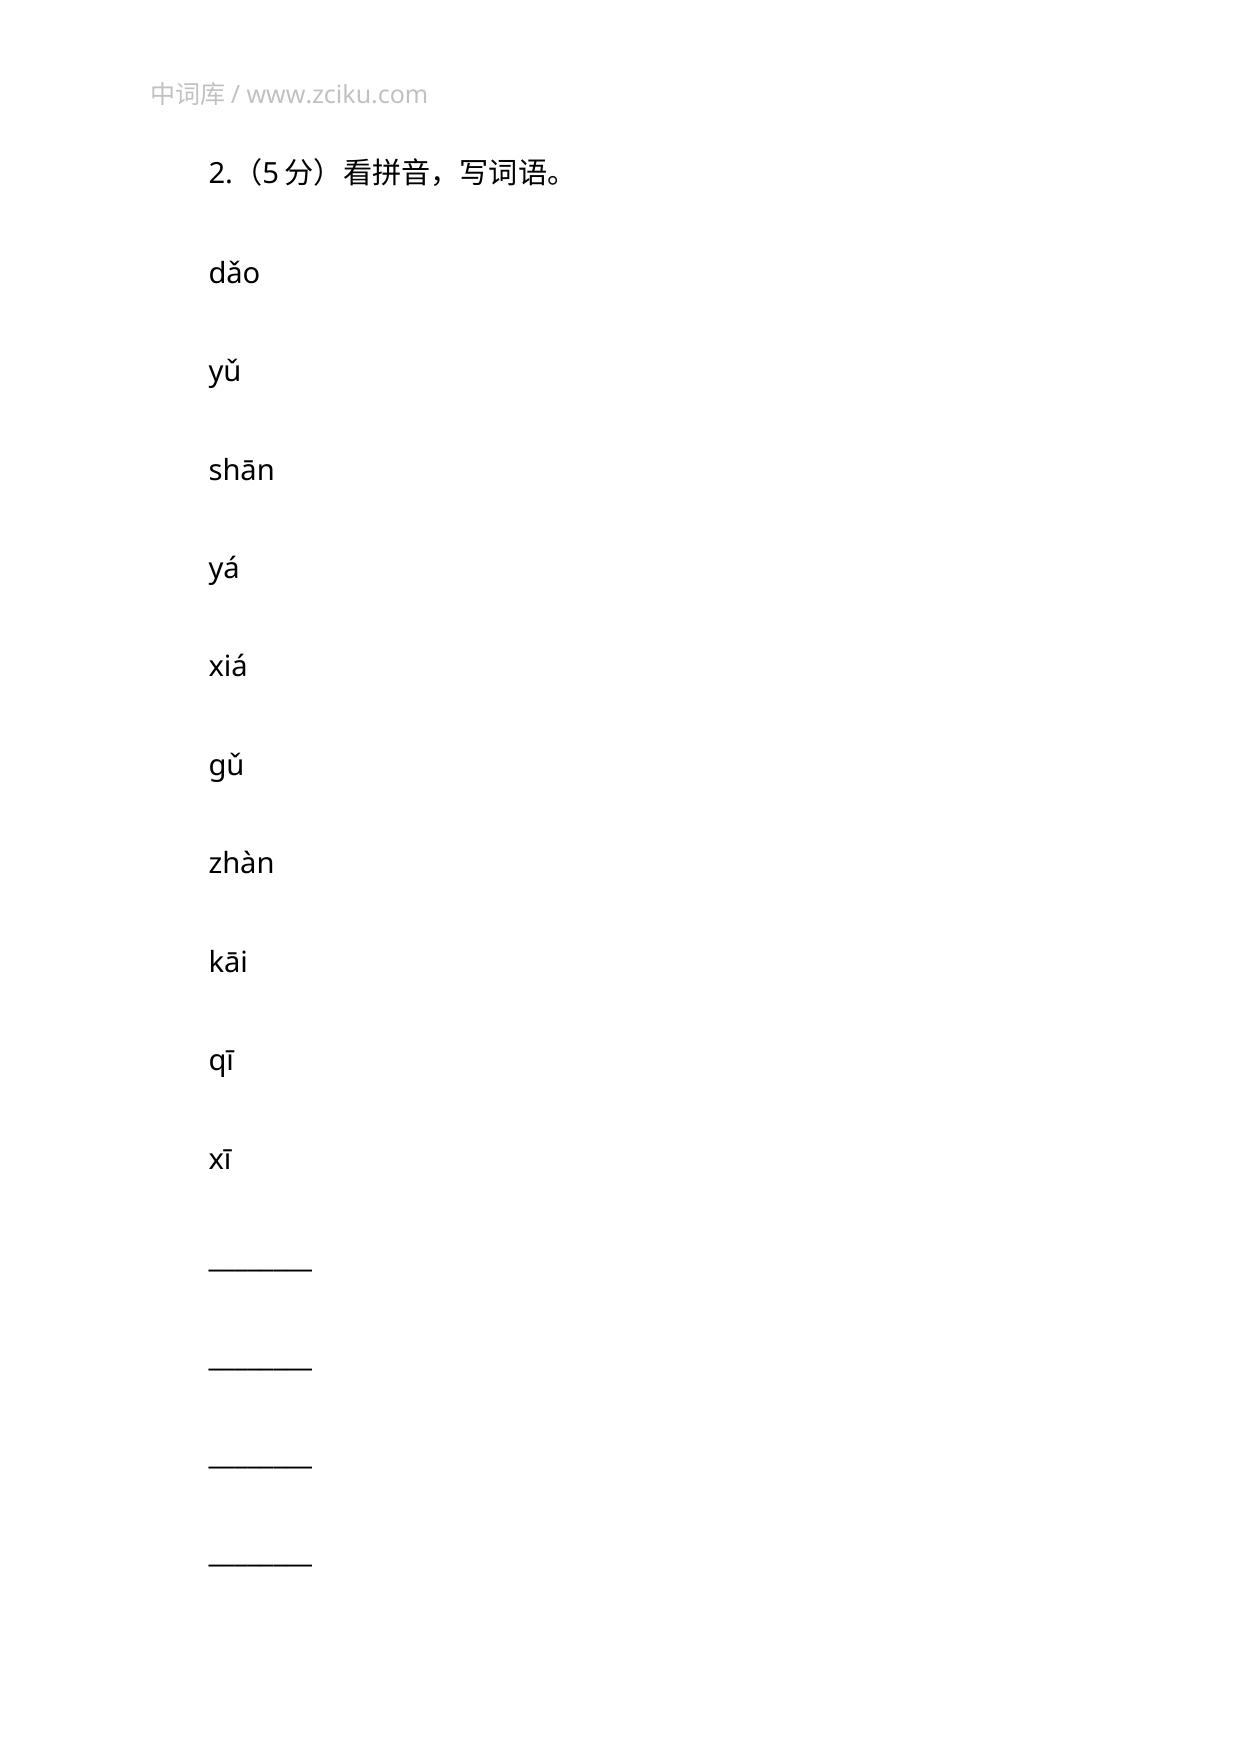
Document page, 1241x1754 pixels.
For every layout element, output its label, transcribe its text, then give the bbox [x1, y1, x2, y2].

text yá [150, 547, 1090, 587]
text qī [150, 1039, 1090, 1079]
text xiá [150, 646, 1090, 685]
text yǔ [150, 350, 1090, 390]
text ________ [150, 1532, 1090, 1571]
text shān [150, 449, 1090, 488]
text dǎo [150, 252, 1090, 292]
text xī [150, 1138, 1090, 1178]
text kāi [150, 941, 1090, 981]
text 2.（5分）看拼音，写词语。 [150, 150, 1090, 192]
text gǔ [150, 744, 1090, 784]
text ________ [150, 1335, 1090, 1374]
text zhàn [150, 843, 1090, 882]
text ________ [150, 1433, 1090, 1473]
text ________ [150, 1236, 1090, 1276]
